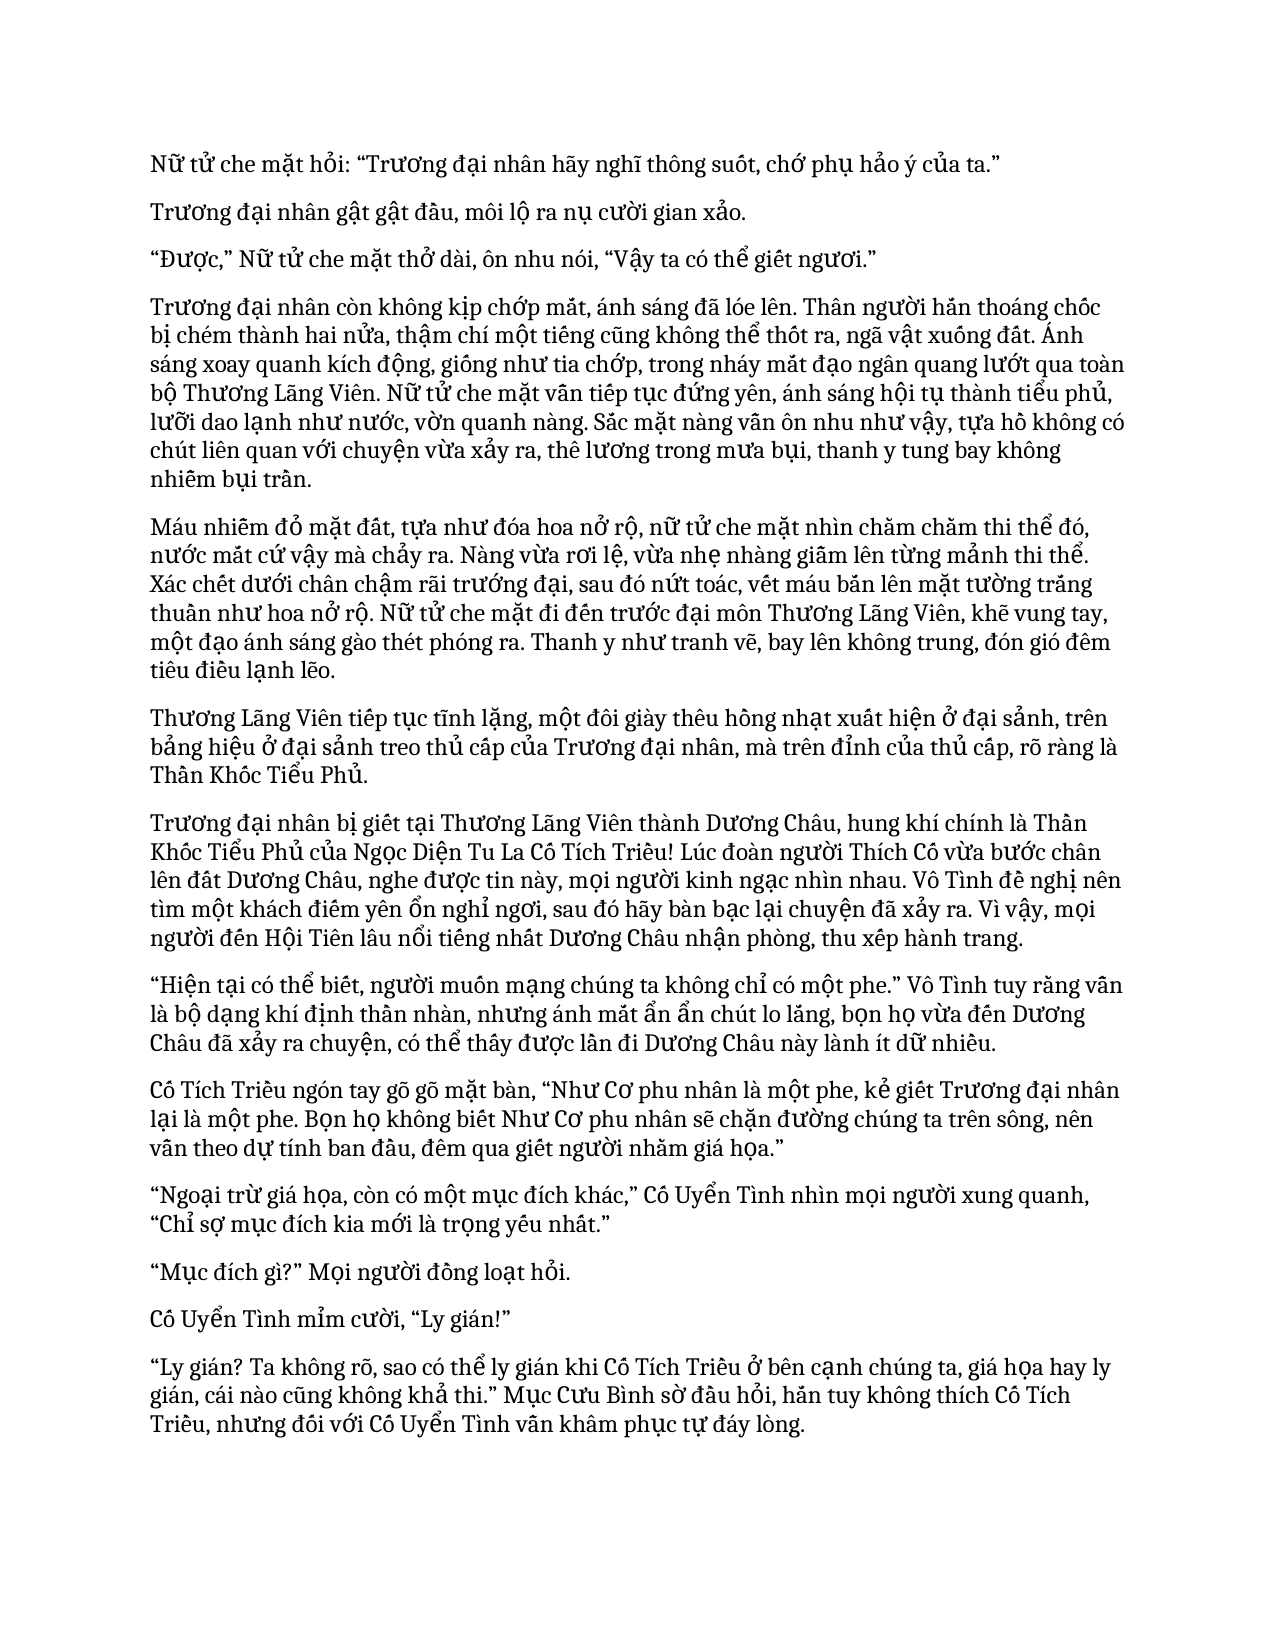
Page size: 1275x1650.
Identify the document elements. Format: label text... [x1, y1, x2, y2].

text Trương đại nhân còn không kịp chớp mắt, ánh sáng đã lóe lên. Thân người hắn thoáng chốc bị chém thành hai nửa, thậm chí một tiếng cũng không thể thốt ra, ngã vật xuống đất. Ánh sáng xoay quanh kích động, giống như tia chớp, trong nháy mắt đạo ngân quang lướt qua toàn bộ Thương Lãng Viên. Nữ tử che mặt vẫn tiếp tục đứng yên, ánh sáng hội tụ thành tiểu phủ, lưỡi dao lạnh như nước, vờn quanh nàng. Sắc mặt nàng vẫn ôn nhu như vậy, tựa hồ không có chút liên quan với chuyện vừa xảy ra, thê lương trong mưa bụi, thanh y tung bay không nhiễm bụi trần. [150, 292, 1125, 494]
text Thương Lãng Viên tiếp tục tĩnh lặng, một đôi giày thêu hồng nhạt xuất hiện ở đại sảnh, trên bảng hiệu ở đại sảnh treo thủ cấp của Trương đại nhân, mà trên đỉnh của thủ cấp, rõ ràng là Thần Khốc Tiểu Phủ. [150, 704, 1125, 790]
text Trương đại nhân bị giết tại Thương Lãng Viên thành Dương Châu, hung khí chính là Thần Khốc Tiểu Phủ của Ngọc Diện Tu La Cố Tích Triều! Lúc đoàn người Thích Cố vừa bước chân lên đất Dương Châu, nghe được tin này, mọi người kinh ngạc nhìn nhau. Vô Tình đề nghị nên tìm một khách điếm yên ổn nghỉ ngơi, sau đó hãy bàn bạc lại chuyện đã xảy ra. Vì vậy, mọi người đến Hội Tiên lâu nổi tiếng nhất Dương Châu nhận phòng, thu xếp hành trang. [150, 809, 1125, 952]
text “Mục đích gì?” Mọi người đồng loạt hỏi. [150, 1257, 1125, 1286]
text Cố Uyển Tình mỉm cười, “Ly gián!” [150, 1305, 1125, 1334]
text Cố Tích Triều ngón tay gõ gõ mặt bàn, “Như Cơ phu nhân là một phe, kẻ giết Trương đại nhân lại là một phe. Bọn họ không biết Như Cơ phu nhân sẽ chặn đường chúng ta trên sông, nên vẫn theo dự tính ban đầu, đêm qua giết người nhằm giá họa.” [150, 1076, 1125, 1162]
text “Hiện tại có thể biết, người muốn mạng chúng ta không chỉ có một phe.” Vô Tình tuy rằng vẫn là bộ dạng khí định thần nhàn, nhưng ánh mắt ẩn ẩn chút lo lắng, bọn họ vừa đến Dương Châu đã xảy ra chuyện, có thể thấy được lần đi Dương Châu này lành ít dữ nhiều. [150, 971, 1125, 1057]
text Trương đại nhân gật gật đầu, môi lộ ra nụ cười gian xảo. [150, 197, 1125, 226]
text “Ngoại trừ giá họa, còn có một mục đích khác,” Cố Uyển Tình nhìn mọi người xung quanh, “Chỉ sợ mục đích kia mới là trọng yếu nhất.” [150, 1181, 1125, 1239]
text “Được,” Nữ tử che mặt thở dài, ôn nhu nói, “Vậy ta có thể giết ngươi.” [150, 245, 1125, 274]
text Máu nhiễm đỏ mặt đất, tựa như đóa hoa nở rộ, nữ tử che mặt nhìn chằm chằm thi thể đó, nước mắt cứ vậy mà chảy ra. Nàng vừa rơi lệ, vừa nhẹ nhàng giẫm lên từng mảnh thi thể. Xác chết dưới chân chậm rãi trướng đại, sau đó nứt toác, vết máu bắn lên mặt tường trắng thuần như hoa nở rộ. Nữ tử che mặt đi đến trước đại môn Thương Lãng Viên, khẽ vung tay, một đạo ánh sáng gào thét phóng ra. Thanh y như tranh vẽ, bay lên không trung, đón gió đêm tiêu điều lạnh lẽo. [150, 512, 1125, 685]
text “Ly gián? Ta không rõ, sao có thể ly gián khi Cố Tích Triều ở bên cạnh chúng ta, giá họa hay ly gián, cái nào cũng không khả thi.” Mục Cưu Bình sờ đầu hỏi, hắn tuy không thích Cố Tích Triều, nhưng đối với Cố Uyển Tình vẫn khâm phục tự đáy lòng. [150, 1352, 1125, 1439]
text Nữ tử che mặt hỏi: “Trương đại nhân hãy nghĩ thông suốt, chớ phụ hảo ý của ta.” [150, 150, 1125, 179]
